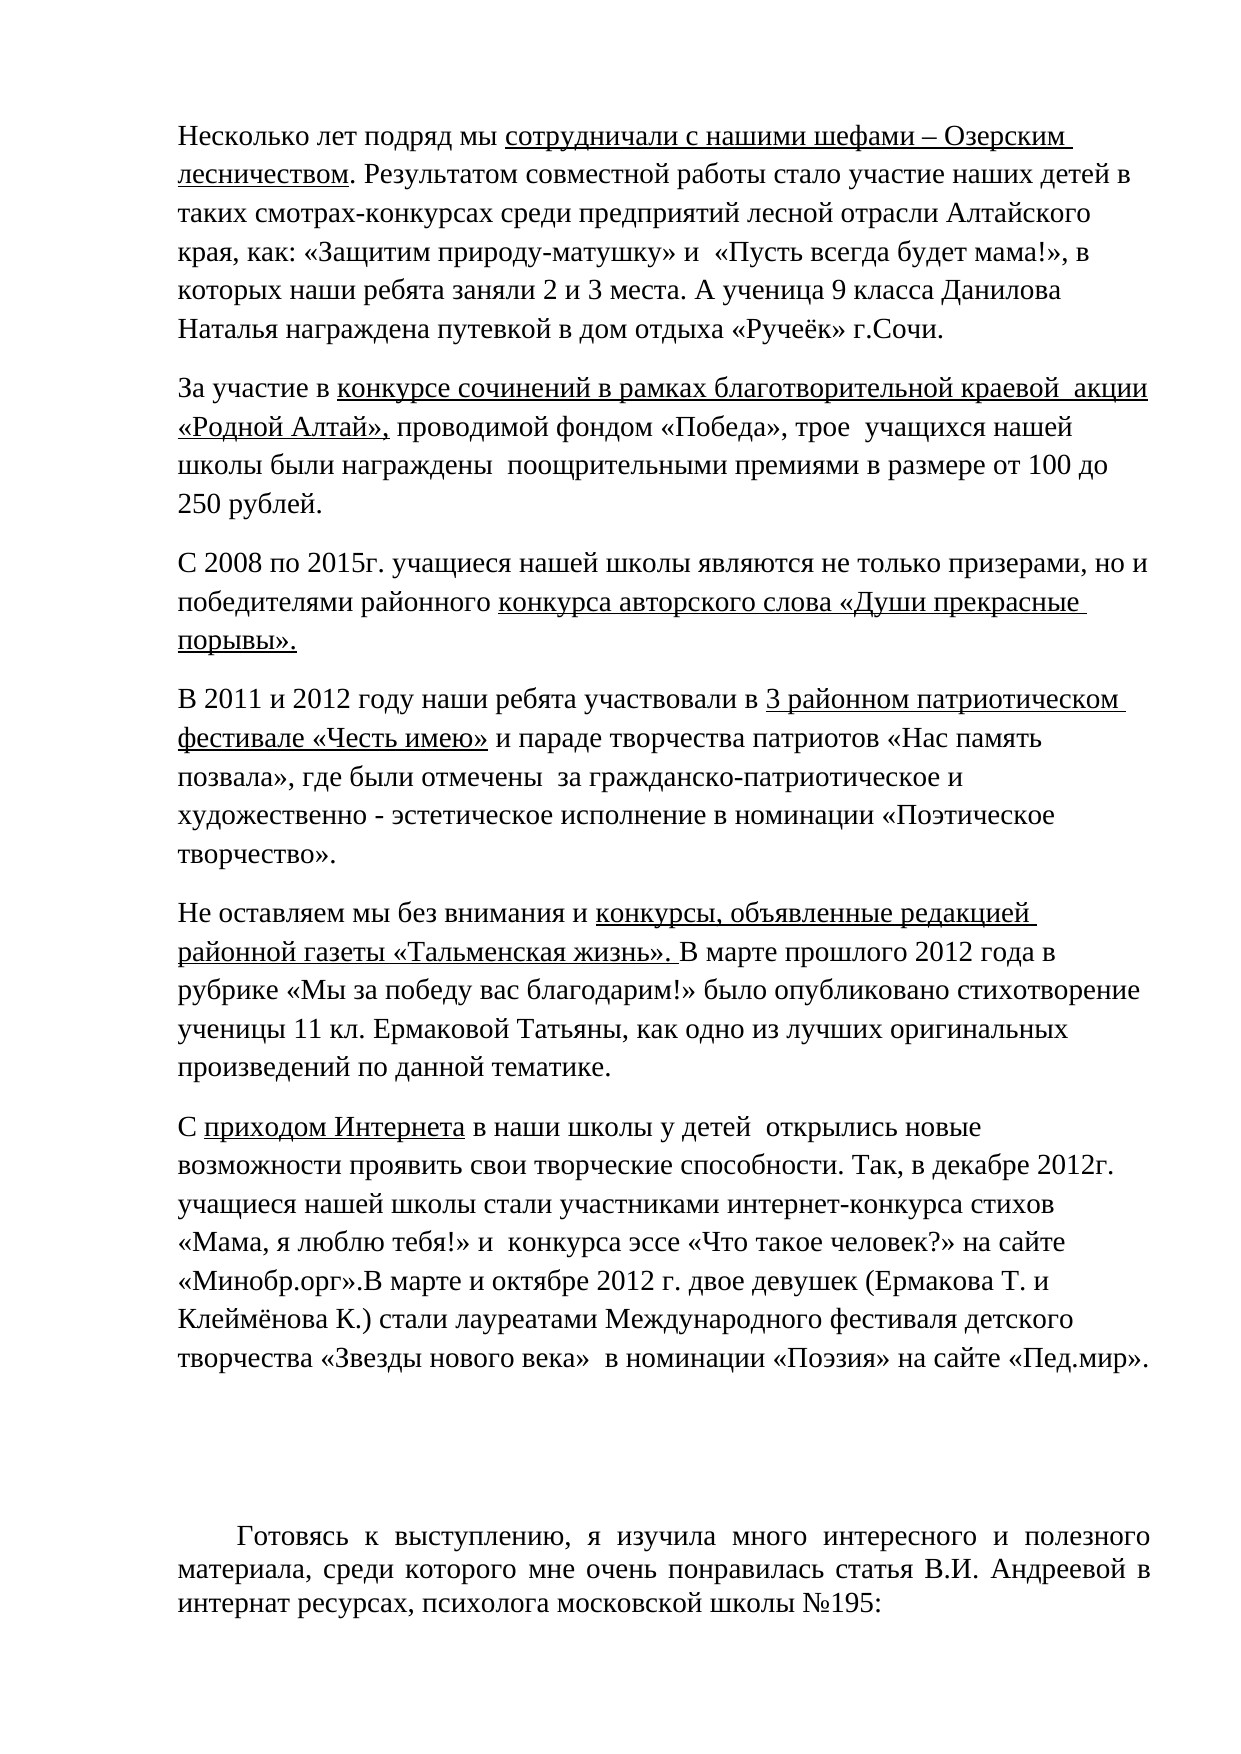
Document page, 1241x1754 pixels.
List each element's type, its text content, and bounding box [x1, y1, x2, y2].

text Готовясь к выступлению, я изучила много интересного и полезного материала, среди которого мне очень понравилась статья В.И. Андреевой в интернат ресурсах, психолога московской школы №195: [177, 1518, 1152, 1619]
text С 2008 по 2015г. учащиеся нашей школы являются не только призерами, но и победителями районного конкурса авторского слова «Души прекрасные порывы». [177, 545, 1152, 656]
text С приходом Интернета в наши школы у детей открылись новые возможности проявить свои творческие способности. Так, в декабре 2012г. учащиеся нашей школы стали участниками интернет-конкурса стихов «Мама, я люблю тебя!» и конкурса эссе «Что такое человек?» на сайте «Минобр.орг».В марте и октябре 2012 г. двое девушек (Ермакова Т. и Клеймёнова К.) стали лауреатами Международного фестиваля детского творчества «Звезды нового века» в номинации «Поэзия» на сайте «Пед.мир». [177, 1109, 1152, 1373]
text Не оставляем мы без внимания и конкурсы, объявленные редакцией районной газеты «Тальменская жизнь». В марте прошлого 2012 года в рубрике «Мы за победу вас благодарим!» было опубликовано стихотворение ученицы 11 кл. Ермаковой Татьяны, как одно из лучших оригинальных произведений по данной тематике. [177, 895, 1152, 1083]
text В 2011 и 2012 году наши ребята участвовали в 3 районном патриотическом фестивале «Честь имею» и параде творчества патриотов «Нас память позвала», где были отмечены за гражданско-патриотическое и художественно - эстетическое исполнение в номинации «Поэтическое творчество». [177, 682, 1152, 869]
text За участие в конкурсе сочинений в рамках благотворительной краевой акции «Родной Алтай», проводимой фондом «Победа», трое учащихся нашей школы были награждены поощрительными премиями в размере от 100 до 250 рублей. [177, 370, 1152, 519]
text Несколько лет подряд мы сотрудничали с нашими шефами – Озерским лесничеством. Результатом совместной работы стало участие наших детей в таких смотрах-конкурсах среди предприятий лесной отрасли Алтайского края, как: «Защитим природу-матушку» и «Пусть всегда будет мама!», в которых наши ребята заняли 2 и 3 места. А ученица 9 класса Данилова Наталья награждена путевкой в дом отдыха «Ручеёк» г.Сочи. [177, 118, 1152, 344]
